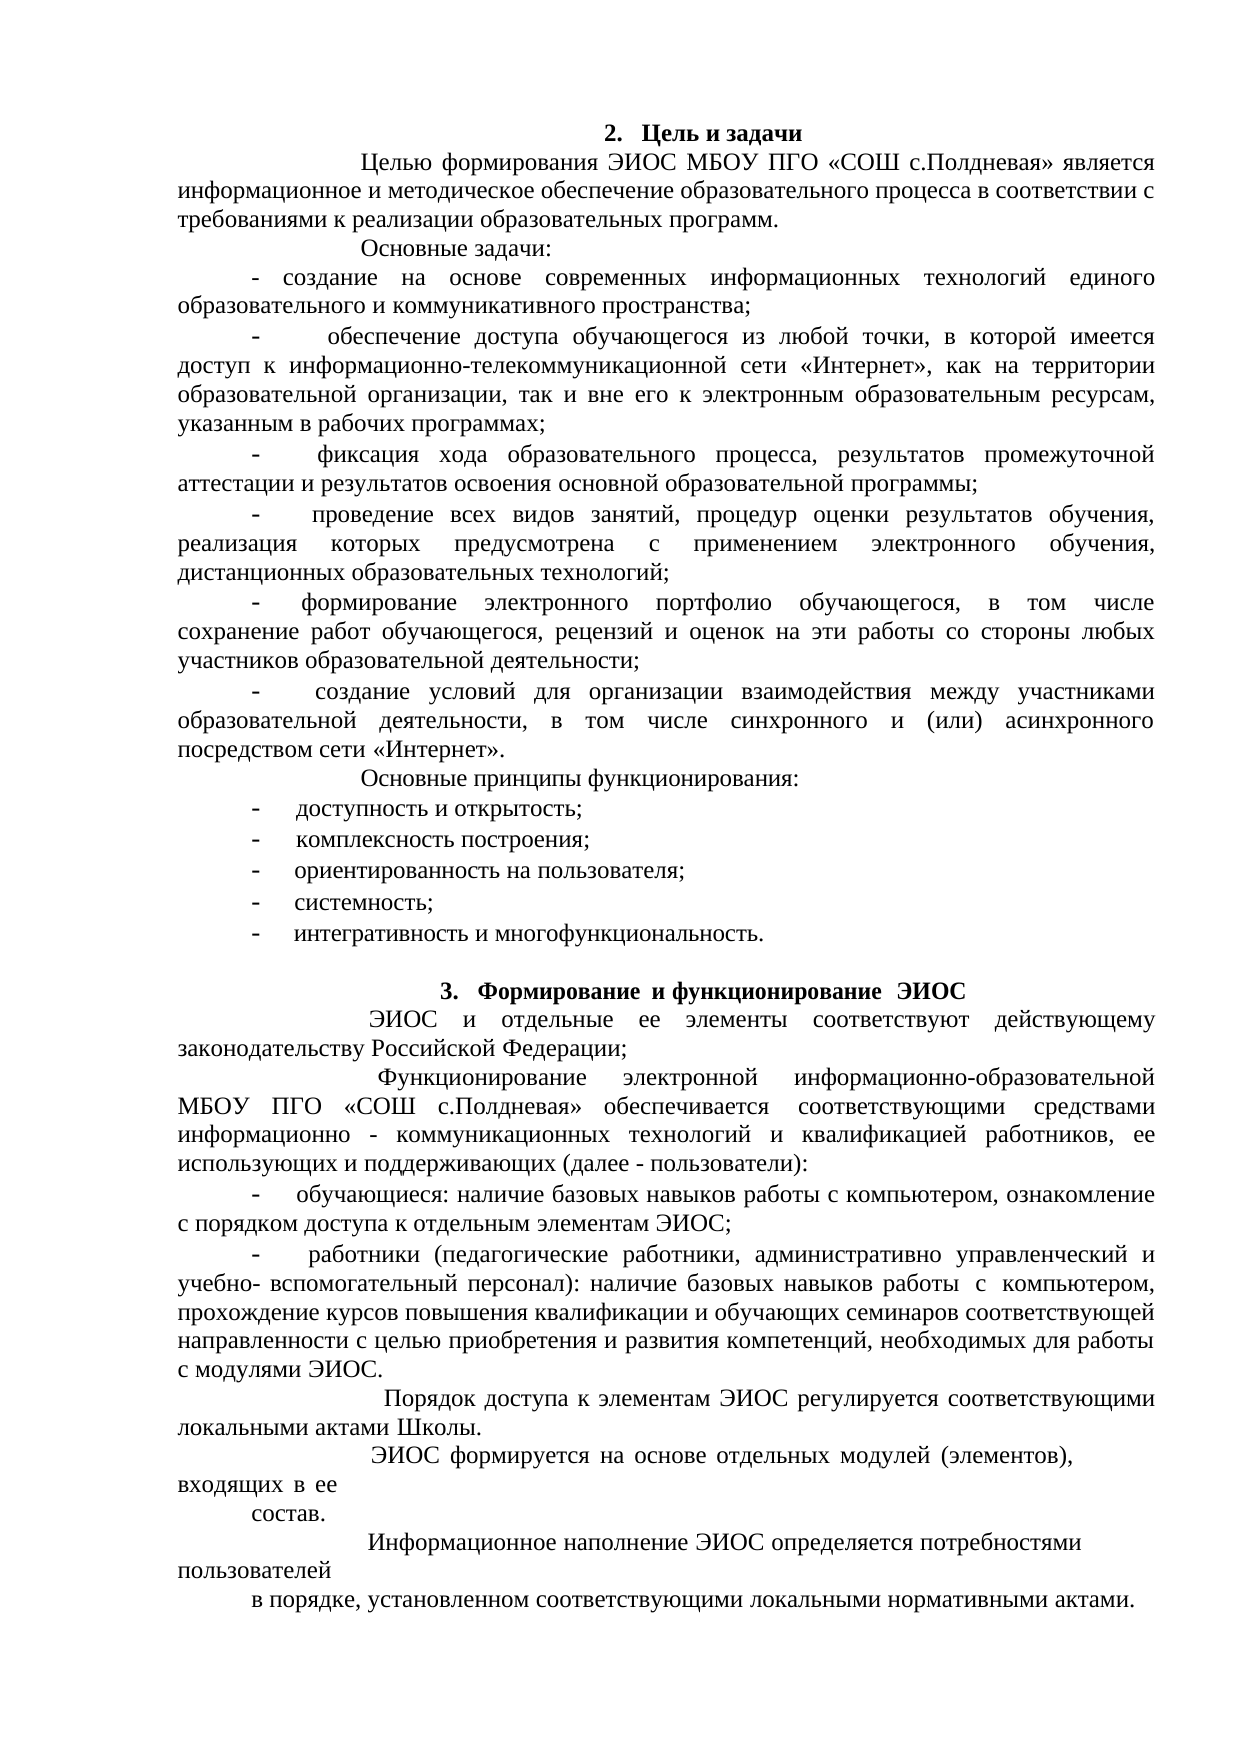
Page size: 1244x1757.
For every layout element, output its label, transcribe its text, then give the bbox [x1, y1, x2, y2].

list Информационное наполнение ЭИОС определяется потребностями пользователей [177, 1527, 1155, 1584]
list Функционирование электронной информационно-образовательной МБОУ ПГО «СОШ с.Полдневая» обеспечивается соответствующими средствами информационно - коммуникационных технологий и квалификацией работников, ее использующих и поддерживающих (далее - пользователи): [177, 1062, 1155, 1177]
list комплексность построения; [177, 822, 1155, 854]
text в порядке, установленном соответствующими локальными нормативными актами. [177, 1584, 1155, 1613]
list ЭИОС и отдельные ее элементы соответствуют действующему законодательству Российской Федерации; [177, 1004, 1155, 1062]
list Цель и задачи [251, 118, 1155, 147]
list ориентированность на пользователя; [177, 854, 1155, 885]
list обеспечение доступа обучающегося из любой точки, в которой имеется доступ к информационно-телекоммуникационной сети «Интернет», как на территории образовательной организации, так и вне его к электронным образовательным ресурсам, указанным в рабочих программах; [177, 319, 1155, 437]
text - создание на основе современных информационных технологий единого образовательного и коммуникативного пространства; [177, 262, 1155, 319]
list Основные задачи: [177, 233, 1155, 262]
list Формирование и функционирование ЭИОС [251, 976, 1155, 1004]
list работники (педагогические работники, административно управленческий и учебно- вспомогательный персонал): наличие базовых навыков работы с компьютером, прохождение курсов повышения квалификации и обучающих семинаров соответствующей направленности с целью приобретения и развития компетенций, необходимых для работы с модулями ЭИОС. [177, 1237, 1155, 1383]
list формирование электронного портфолио обучающегося, в том числе сохранение работ обучающегося, рецензий и оценок на эти работы со стороны любых участников образовательной деятельности; [177, 585, 1155, 674]
list создание условий для организации взаимодействия между участниками образовательной деятельности, в том числе синхронного и (или) асинхронного посредством сети «Интернет». [177, 674, 1155, 763]
list системность; [177, 885, 1155, 916]
list Порядок доступа к элементам ЭИОС регулируется соответствующими локальными актами Школы. [177, 1383, 1155, 1441]
list ЭИОС формируется на основе отдельных модулей (элементов), входящих в ее [177, 1441, 1155, 1498]
list Основные принципы функционирования: [177, 763, 1155, 791]
text состав. [177, 1498, 1155, 1527]
list доступность и открытость; [177, 791, 1155, 822]
list обучающиеся: наличие базовых навыков работы с компьютером, ознакомление с порядком доступа к отдельным элементам ЭИОС; [177, 1177, 1155, 1237]
list проведение всех видов занятий, процедур оценки результатов обучения, реализация которых предусмотрена с применением электронного обучения, дистанционных образовательных технологий; [177, 497, 1155, 585]
list фиксация хода образовательного процесса, результатов промежуточной аттестации и результатов освоения основной образовательной программы; [177, 437, 1155, 497]
list Целью формирования ЭИОС МБОУ ПГО «СОШ с.Полдневая» является информационное и методическое обеспечение образовательного процесса в соответствии с требованиями к реализации образовательных программ. [177, 147, 1155, 233]
list интегративность и многофункциональность. [177, 916, 1155, 947]
